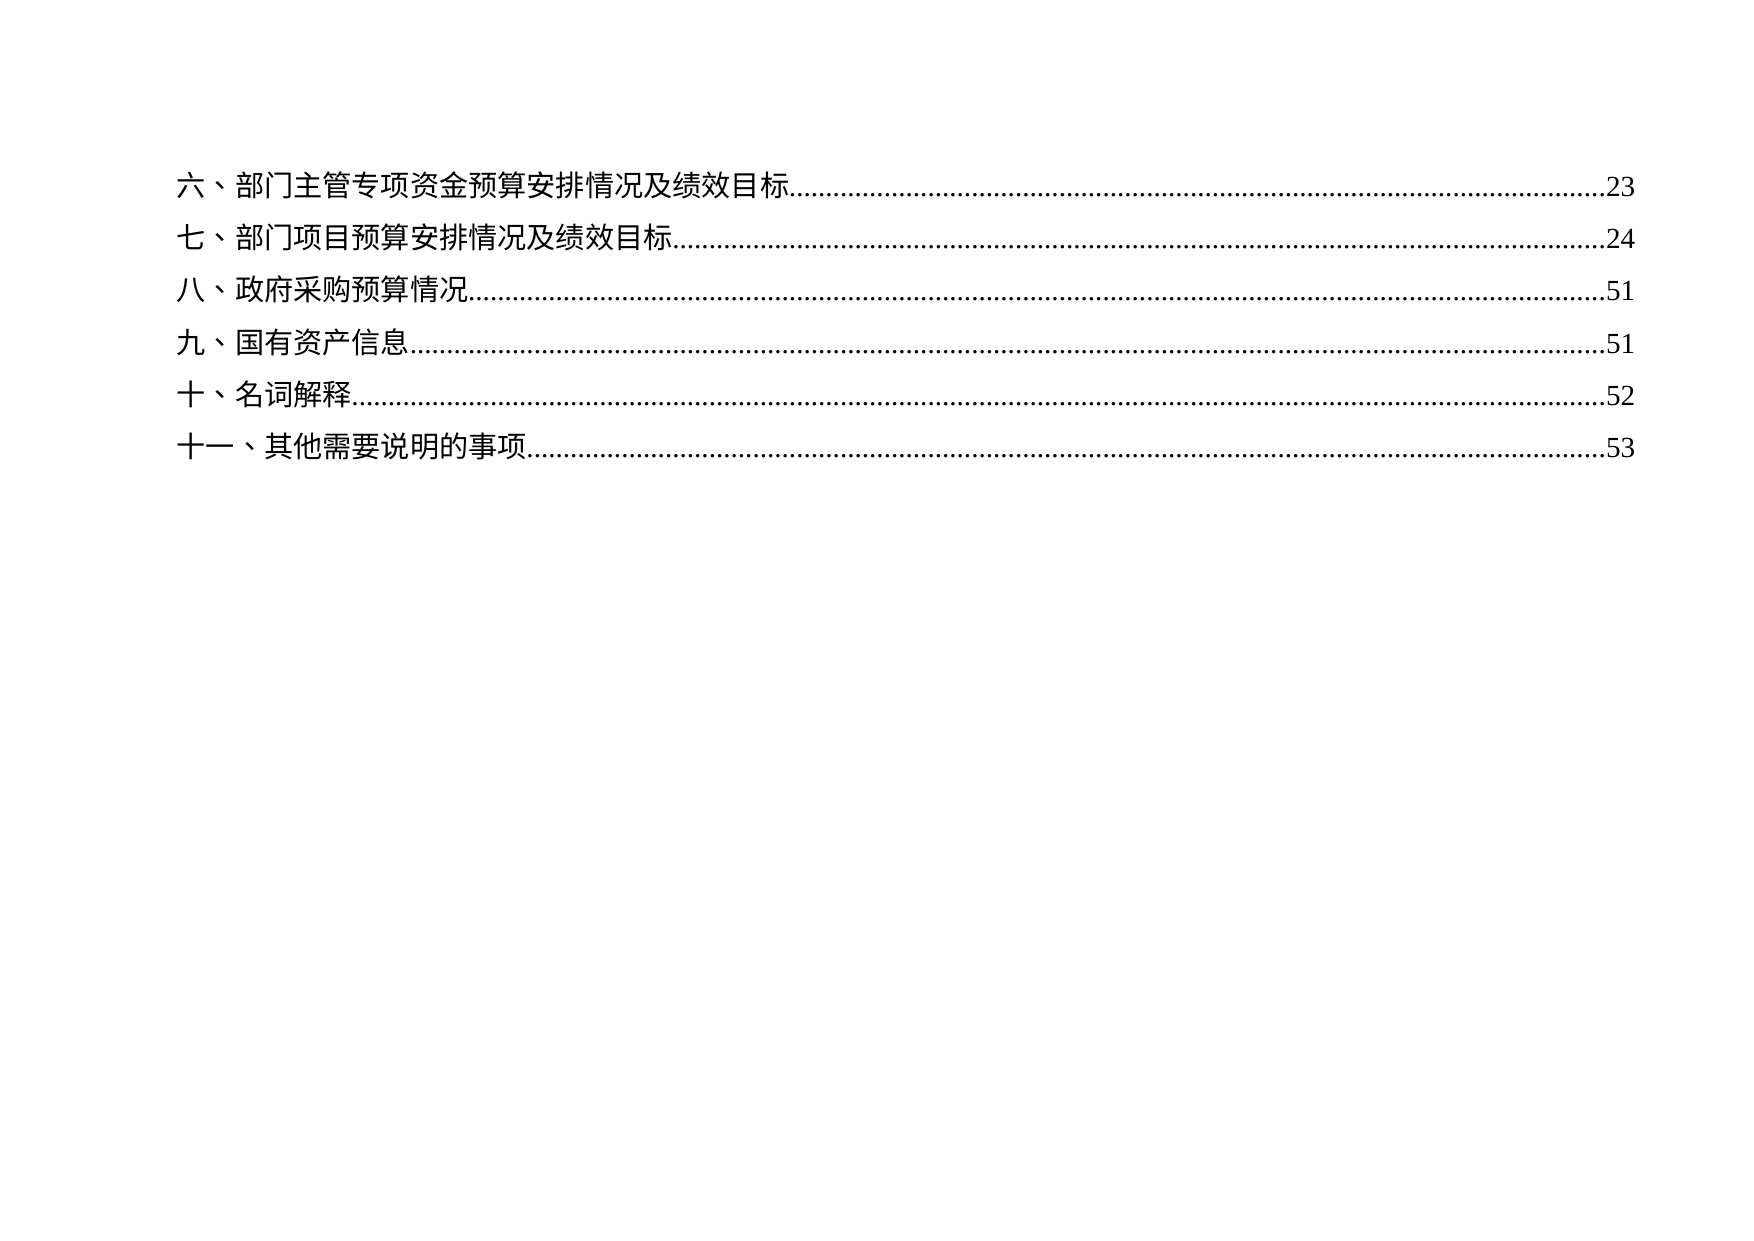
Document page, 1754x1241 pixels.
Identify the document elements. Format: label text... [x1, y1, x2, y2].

text 六、部门主管专项资金预算安排情况及绩效目标 23 [118, 165, 1636, 205]
text 十一、其他需要说明的事项 53 [118, 426, 1636, 466]
text 十、名词解释 52 [118, 374, 1636, 414]
text 八、政府采购预算情况 51 [118, 270, 1636, 309]
text 九、国有资产信息 51 [118, 322, 1636, 362]
text 七、部门项目预算安排情况及绩效目标 24 [118, 217, 1636, 257]
